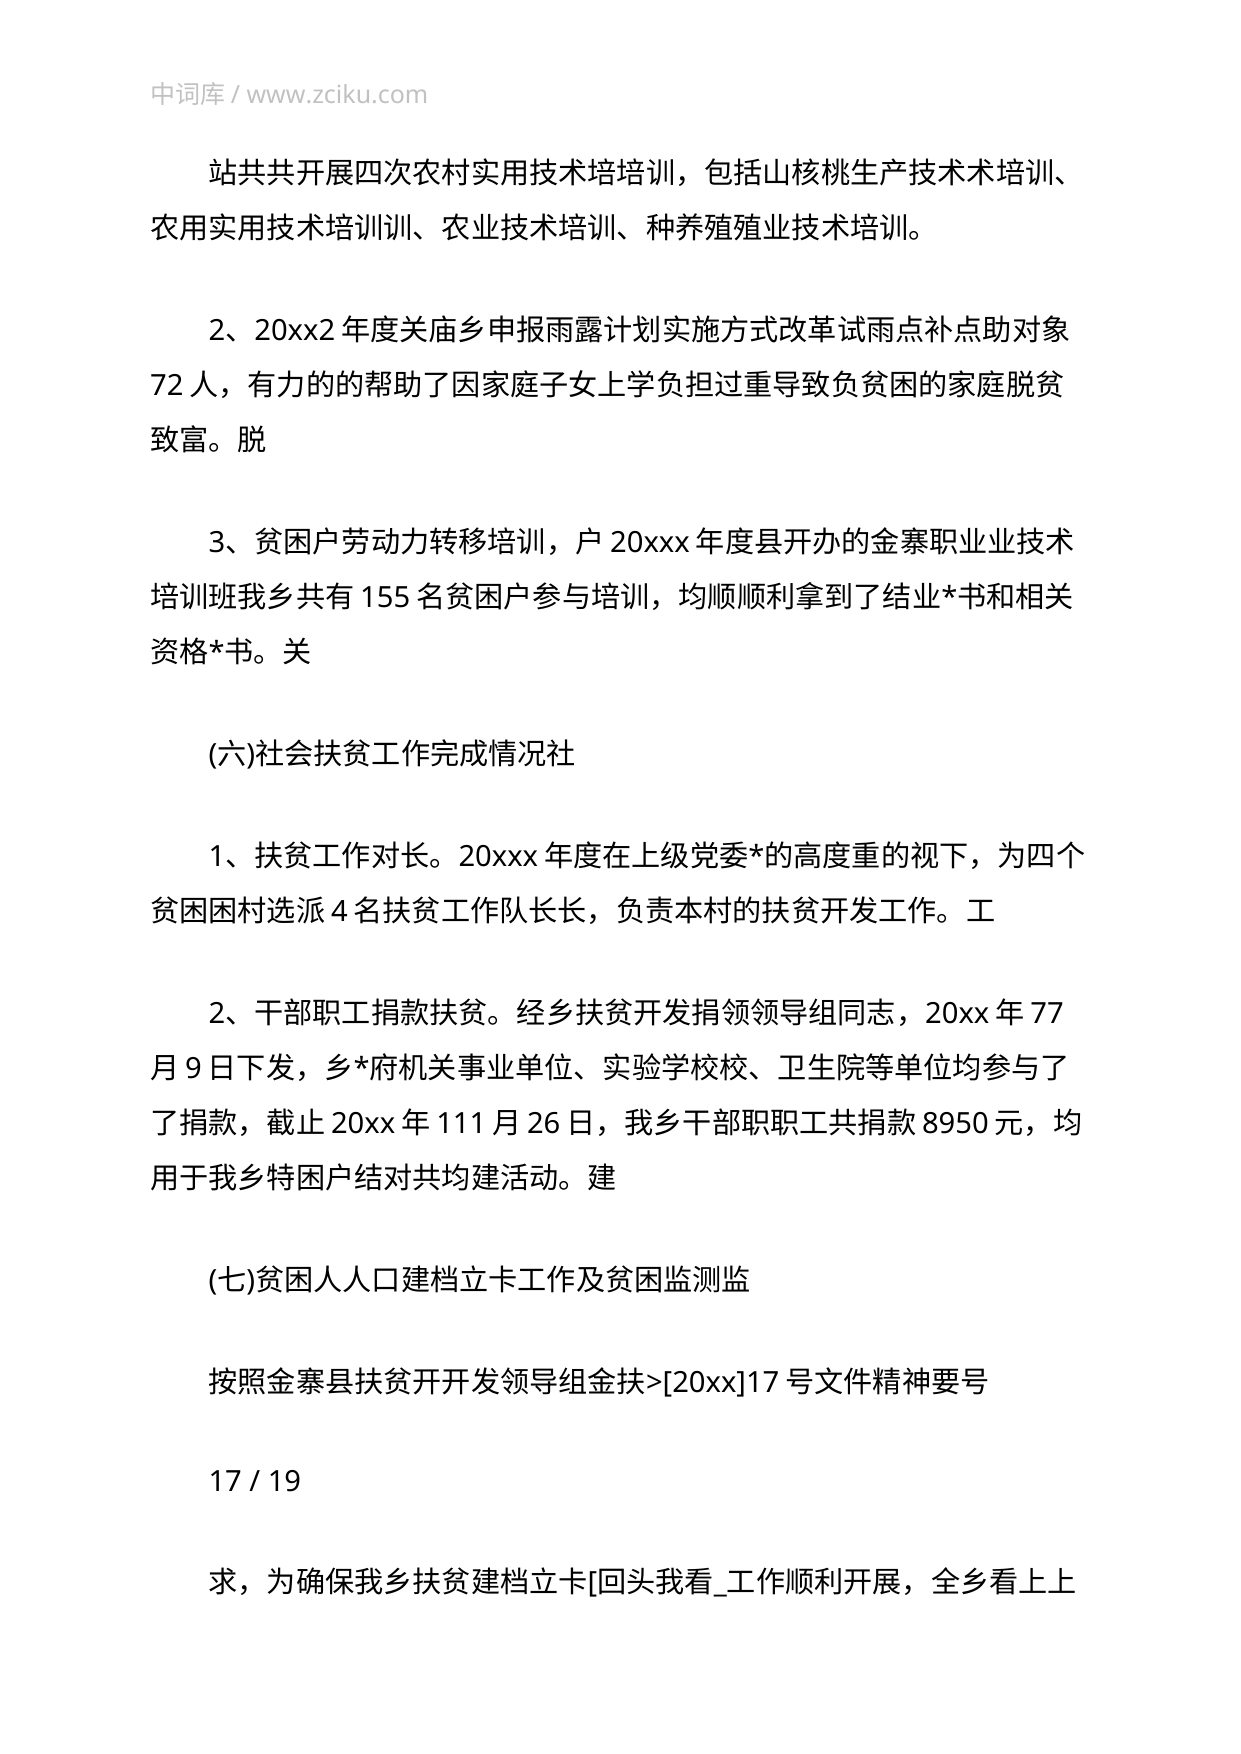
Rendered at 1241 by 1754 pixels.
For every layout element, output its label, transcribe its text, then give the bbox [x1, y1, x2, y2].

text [150, 1558, 1090, 1601]
text 2、干部职工捐款扶贫。经乡扶贫开发捐领领导组同志，20xx年77月9日下发，乡*府机关事业单位、实验学校校、卫生院等单位均参与了了捐款，截止20xx年111月26日，我乡干部职职工共捐款8950元，均用于我乡特困户结对共均建活动。建 [150, 989, 1090, 1197]
text 站共共开展四次农村实用技术培培训，包括山核桃生产技术术培训、农用实用技术培训训、农业技术培训、种养殖殖业技术培训。 [150, 150, 1090, 247]
text (七)贫困人人口建档立卡工作及贫困监测监 [150, 1256, 1090, 1298]
text (六)社会扶贫工作完成情况社 [150, 730, 1090, 773]
text 17 / 19 [150, 1460, 1090, 1500]
text 3、贫困户劳动力转移培训，户20xxx年度县开办的金寨职业业技术培训班我乡共有155名贫困户参与培训，均顺顺利拿到了结业*书和相关资格*书。关 [150, 518, 1090, 671]
text 按照金寨县扶贫开开发领导组金扶>[20xx]17号文件精神要号 [150, 1358, 1090, 1401]
text 1、扶贫工作对长。20xxx年度在上级党委*的高度重的视下，为四个贫困困村选派4名扶贫工作队长长，负责本村的扶贫开发工作。工 [150, 832, 1090, 930]
text 2、20xx2年度关庙乡申报雨露计划实施方式改革试雨点补点助对象72人，有力的的帮助了因家庭子女上学负担过重导致负贫困的家庭脱贫致富。脱 [150, 307, 1090, 459]
